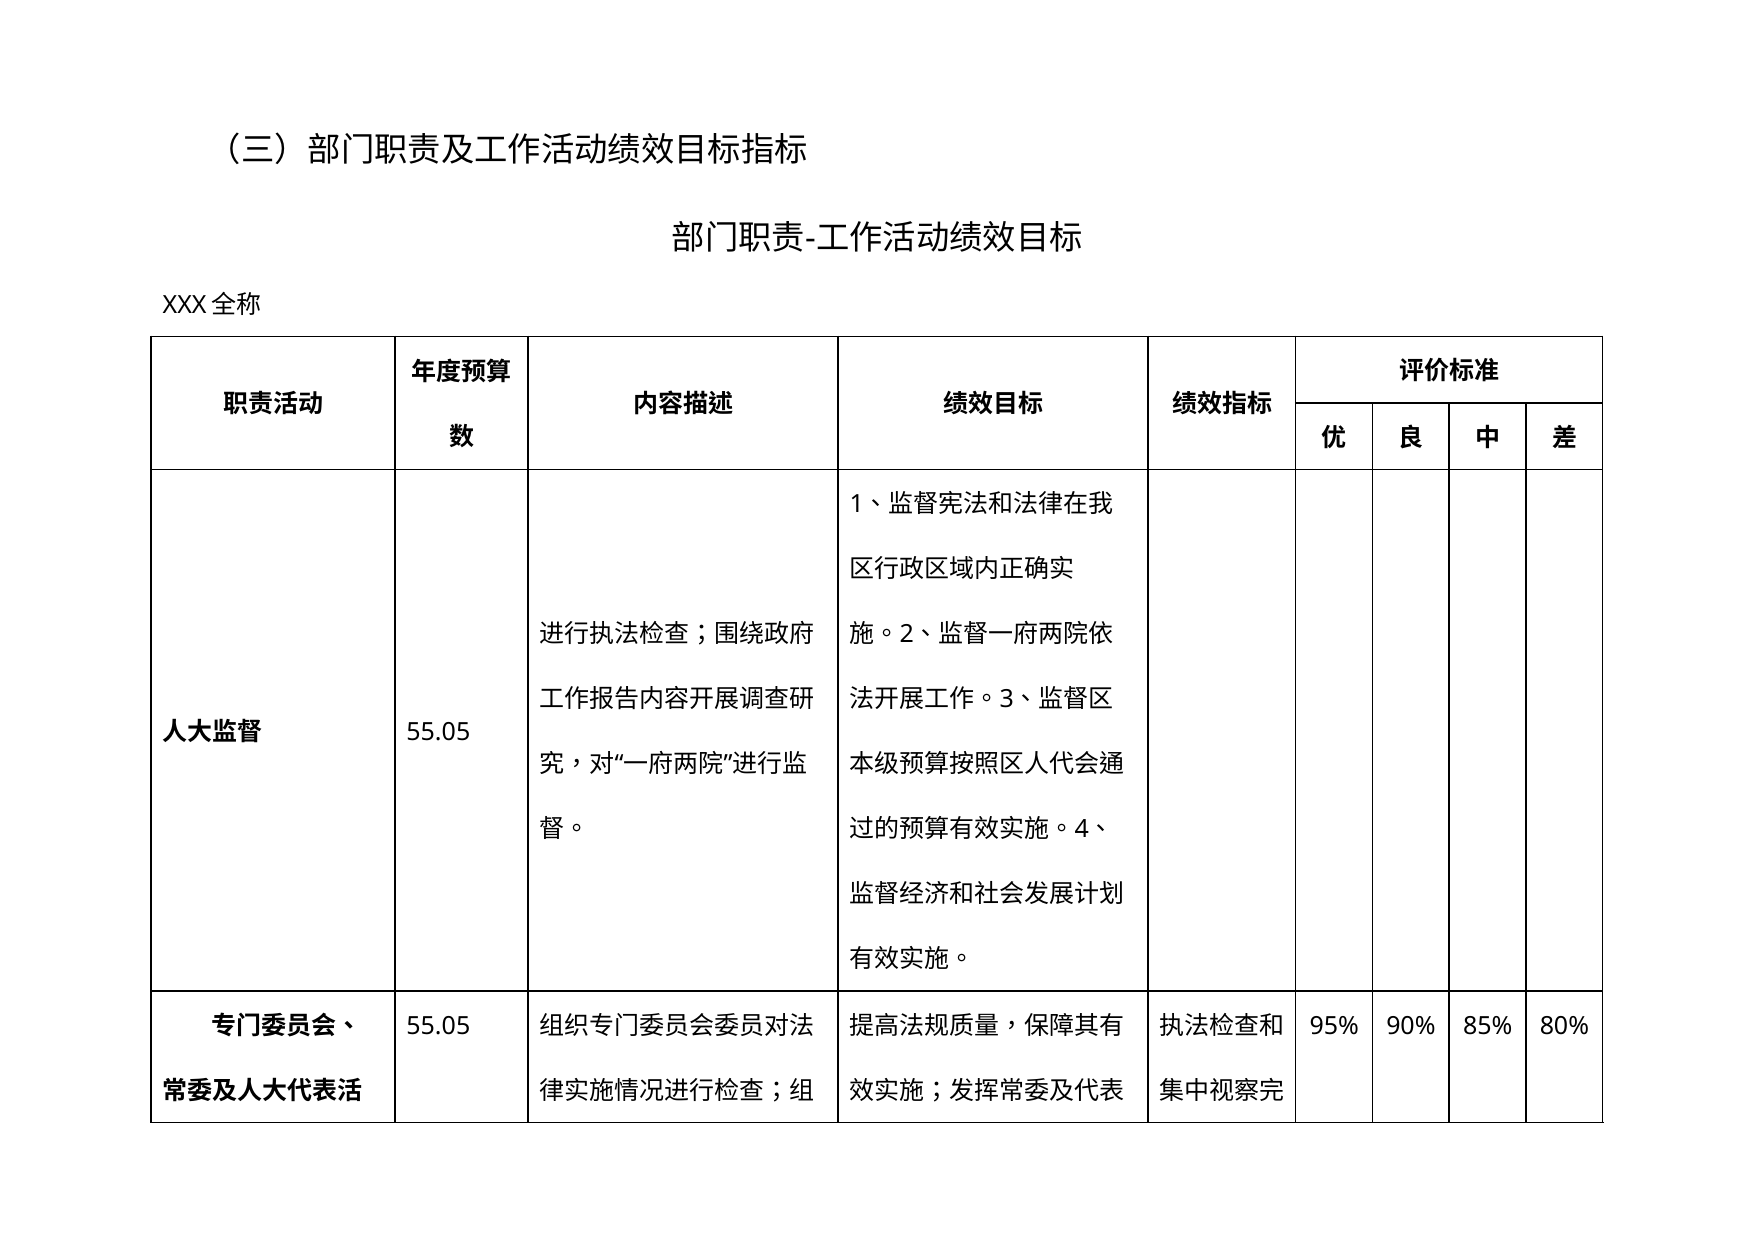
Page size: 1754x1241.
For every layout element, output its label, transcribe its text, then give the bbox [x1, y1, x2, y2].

table_cell 评价标准 [1296, 337, 1602, 402]
table_cell 专门委员会、常委及人大代表活动 [152, 992, 394, 1122]
table_cell 90% [1373, 992, 1448, 1122]
table_cell 85% [1450, 992, 1525, 1122]
table_cell 差 [1527, 404, 1602, 469]
table_cell [1373, 470, 1448, 990]
table_cell [1527, 470, 1602, 990]
table_cell 良 [1373, 404, 1448, 469]
table_cell [1450, 470, 1525, 990]
table_cell 95% [1296, 992, 1372, 1122]
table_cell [839, 992, 1147, 1122]
table_header XXX全称 [152, 271, 1602, 336]
table_cell 内容描述 [529, 337, 837, 469]
table_cell 人大监督 [152, 470, 394, 990]
table_cell 职责活动 [152, 337, 394, 469]
text （三）部门职责及工作活动绩效目标指标 [142, 116, 1612, 181]
table_cell 1、监督宪法和法律在我区行政区域内正确实施。2、监督一府两院依法开展工作。3、监督区本级预算按照区人代会通过的预算有效实施。4、监督经济和社会发展计划有效实施。 [839, 470, 1147, 990]
table_cell 绩效指标 [1149, 337, 1295, 469]
table_cell 进行执法检查；围绕政府工作报告内容开展调查研究，对“一府两院”进行监督。 [529, 470, 837, 990]
table_cell 55.05 [396, 992, 527, 1122]
table_cell [1296, 470, 1372, 990]
table_cell 80% [1527, 992, 1602, 1122]
table_cell [1149, 470, 1295, 990]
table_cell 执法检查和集中视察完成率 [1149, 992, 1295, 1122]
table_cell 优 [1296, 404, 1372, 469]
table_cell 55.05 [396, 470, 527, 990]
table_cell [529, 992, 837, 1122]
table_cell 绩效目标 [839, 337, 1147, 469]
table_cell 中 [1450, 404, 1525, 469]
text 部门职责-工作活动绩效目标 [142, 204, 1612, 269]
table_cell 年度预算数 [396, 337, 527, 469]
